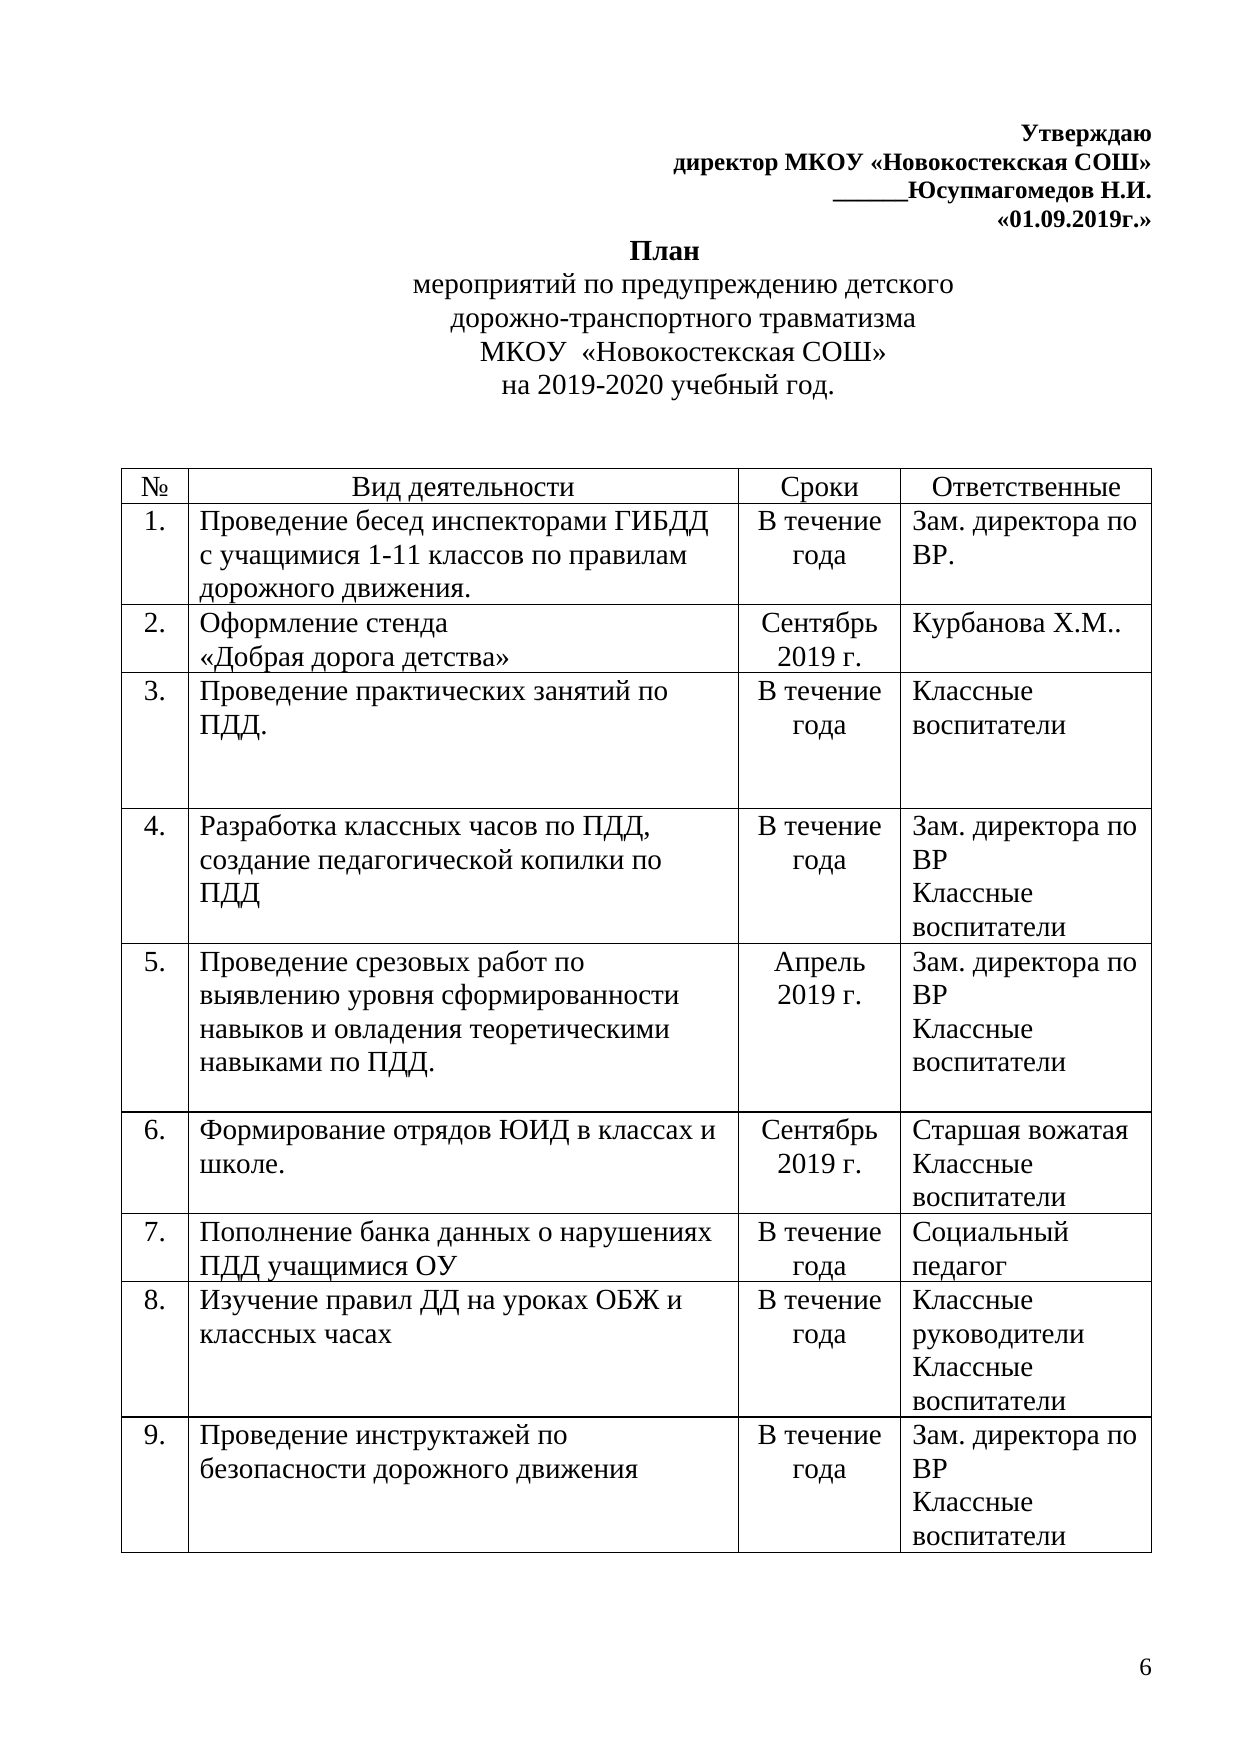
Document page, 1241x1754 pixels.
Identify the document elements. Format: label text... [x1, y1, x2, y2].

table_cell В течение года [739, 1282, 900, 1416]
text дорожно-транспортного травматизма [177, 300, 1152, 334]
table_cell 6. [122, 1113, 188, 1213]
table_cell Разработка классных часов по ПДД, создание педагогической копилки по ПДД [189, 809, 738, 943]
table_cell 5. [122, 944, 188, 1111]
table_cell 1. [122, 504, 188, 604]
table_cell Курбанова Х.М.. [901, 605, 1151, 672]
table_cell В течение года [739, 673, 900, 807]
table_cell Пополнение банка данных о нарушениях ПДД учащимися ОУ [189, 1214, 738, 1281]
table_cell Зам. директора по ВР Классные воспитатели [901, 944, 1151, 1111]
table_cell Проведение бесед инспекторами ГИБДД с учащимися 1-11 классов по правилам дорожного движения. [189, 504, 738, 604]
table_cell Оформление стенда «Добрая дорога детства» [189, 605, 738, 672]
table_cell Зам. директора по ВР Классные воспитатели [901, 809, 1151, 943]
table_cell Зам. директора по ВР Классные воспитатели [901, 1418, 1151, 1552]
table_cell 2. [122, 605, 188, 672]
text директор МКОУ «Новокостекская СОШ» [177, 147, 1152, 176]
table_cell 8. [122, 1282, 188, 1416]
table_cell Апрель 2019 г. [739, 944, 900, 1111]
table_cell Проведение срезовых работ по выявлению уровня сформированности навыков и овладения теоретическими навыками по ПДД. [189, 944, 738, 1111]
table_cell Классные руководители Классные воспитатели [901, 1282, 1151, 1416]
text «01.09.2019г.» [177, 204, 1152, 233]
text мероприятий по предупреждению детского [177, 267, 1152, 300]
table_cell 7. [122, 1214, 188, 1281]
table_cell 4. [122, 809, 188, 943]
table_cell В течение года [739, 504, 900, 604]
table_cell Социальный педагог [901, 1214, 1151, 1281]
table_cell Проведение инструктажей по безопасности дорожного движения [189, 1418, 738, 1552]
text ______Юсупмагомедов Н.И. [177, 176, 1152, 204]
table_header Вид деятельности [189, 469, 738, 502]
table_cell Проведение практических занятий по ПДД. [189, 673, 738, 807]
table_cell В течение года [739, 1214, 900, 1281]
table_cell Зам. директора по ВР. [901, 504, 1151, 604]
table_cell Старшая вожатая Классные воспитатели [901, 1113, 1151, 1213]
table_cell 3. [122, 673, 188, 807]
table_cell Сентябрь 2019 г. [739, 605, 900, 672]
text План [177, 233, 1152, 267]
table_cell Сентябрь 2019 г. [739, 1113, 900, 1213]
table_cell Изучение правил ДД на уроках ОБЖ и классных часах [189, 1282, 738, 1416]
table_cell Классные воспитатели [901, 673, 1151, 807]
table_cell В течение года [739, 809, 900, 943]
table_header № [122, 469, 188, 502]
text Утверждаю [177, 118, 1152, 147]
table_cell Формирование отрядов ЮИД в классах и школе. [189, 1113, 738, 1213]
table_header Ответственные [901, 469, 1151, 502]
table_cell 9. [122, 1418, 188, 1552]
text на 2019-2020 учебный год. [177, 367, 1152, 401]
table_header Сроки [739, 469, 900, 502]
table_cell В течение года [739, 1418, 900, 1552]
text МКОУ «Новокостекская СОШ» [177, 334, 1152, 367]
